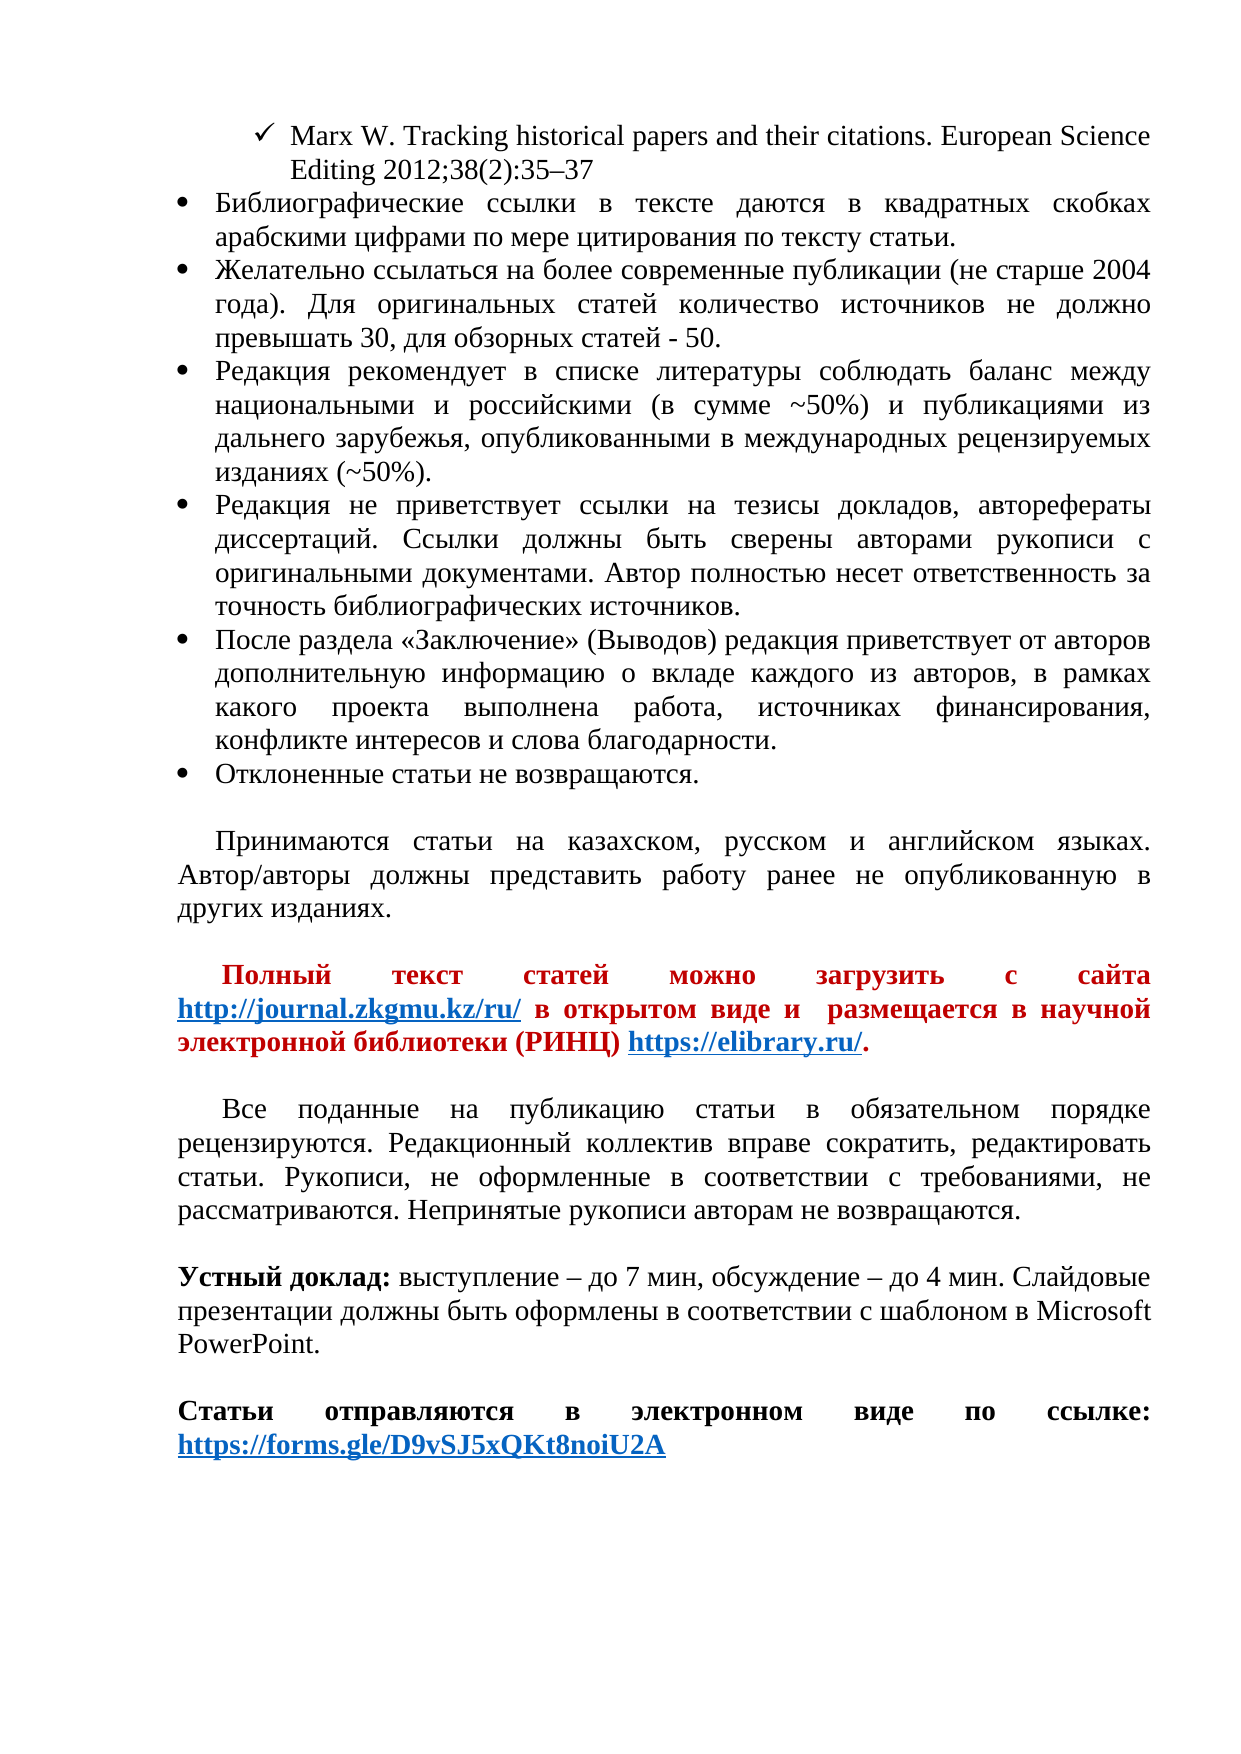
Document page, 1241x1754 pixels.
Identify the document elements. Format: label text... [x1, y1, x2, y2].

text Устный доклад: выступление – до 7 мин, обсуждение – до 4 мин. Слайдовые презентации должны быть оформлены в соответствии с шаблоном в Microsoft PowerPoint. [177, 1259, 1152, 1360]
list Желательно ссылаться на более современные публикации (не старше 2004 года). Для оригинальных статей количество источников не должно превышать 30, для обзорных статей - 50. [177, 252, 1152, 353]
list Marx W. Tracking historical papers and their citations. European Science Editing 2012;38(2):35–37 [252, 118, 1152, 185]
text Все поданные на публикацию статьи в обязательном порядке рецензируются. Редакционный коллектив вправе сократить, редактировать статьи. Рукописи, не оформленные в соответствии с требованиями, не рассматриваются. Непринятые рукописи авторам не возвращаются. [177, 1092, 1152, 1226]
text Статьи отправляются в электронном виде по ссылке: https://forms.gle/D9vSJ5xQKt8noiU2A [177, 1393, 1152, 1461]
list Редакция рекомендует в списке литературы соблюдать баланс между национальными и российскими (в сумме ~50%) и публикациями из дальнего зарубежья, опубликованными в международных рецензируемых изданиях (~50%). [177, 353, 1152, 487]
list Редакция не приветствует ссылки на тезисы докладов, авторефераты диссертаций. Ссылки должны быть сверены авторами рукописи с оригинальными документами. Автор полностью несет ответственность за точность библиографических источников. [177, 487, 1152, 622]
text Принимаются статьи на казахском, русском и английском языках. Автор/авторы должны представить работу ранее не опубликованную в других изданиях. [177, 823, 1152, 924]
text Полный текст статей можно загрузить с сайта http://journal.zkgmu.kz/ru/ в открытом виде и размещается в научной электронной библиотеки (РИНЦ) https://elibrary.ru/. [177, 957, 1152, 1058]
list Библиографические ссылки в тексте даются в квадратных скобках арабскими цифрами по мере цитирования по тексту статьи. [177, 185, 1152, 252]
list Отклоненные статьи не возвращаются. [177, 756, 1152, 790]
list После раздела «Заключение» (Выводов) редакция приветствует от авторов дополнительную информацию о вкладе каждого из авторов, в рамках какого проекта выполнена работа, источниках финансирования, конфликте интересов и слова благодарности. [177, 622, 1152, 756]
